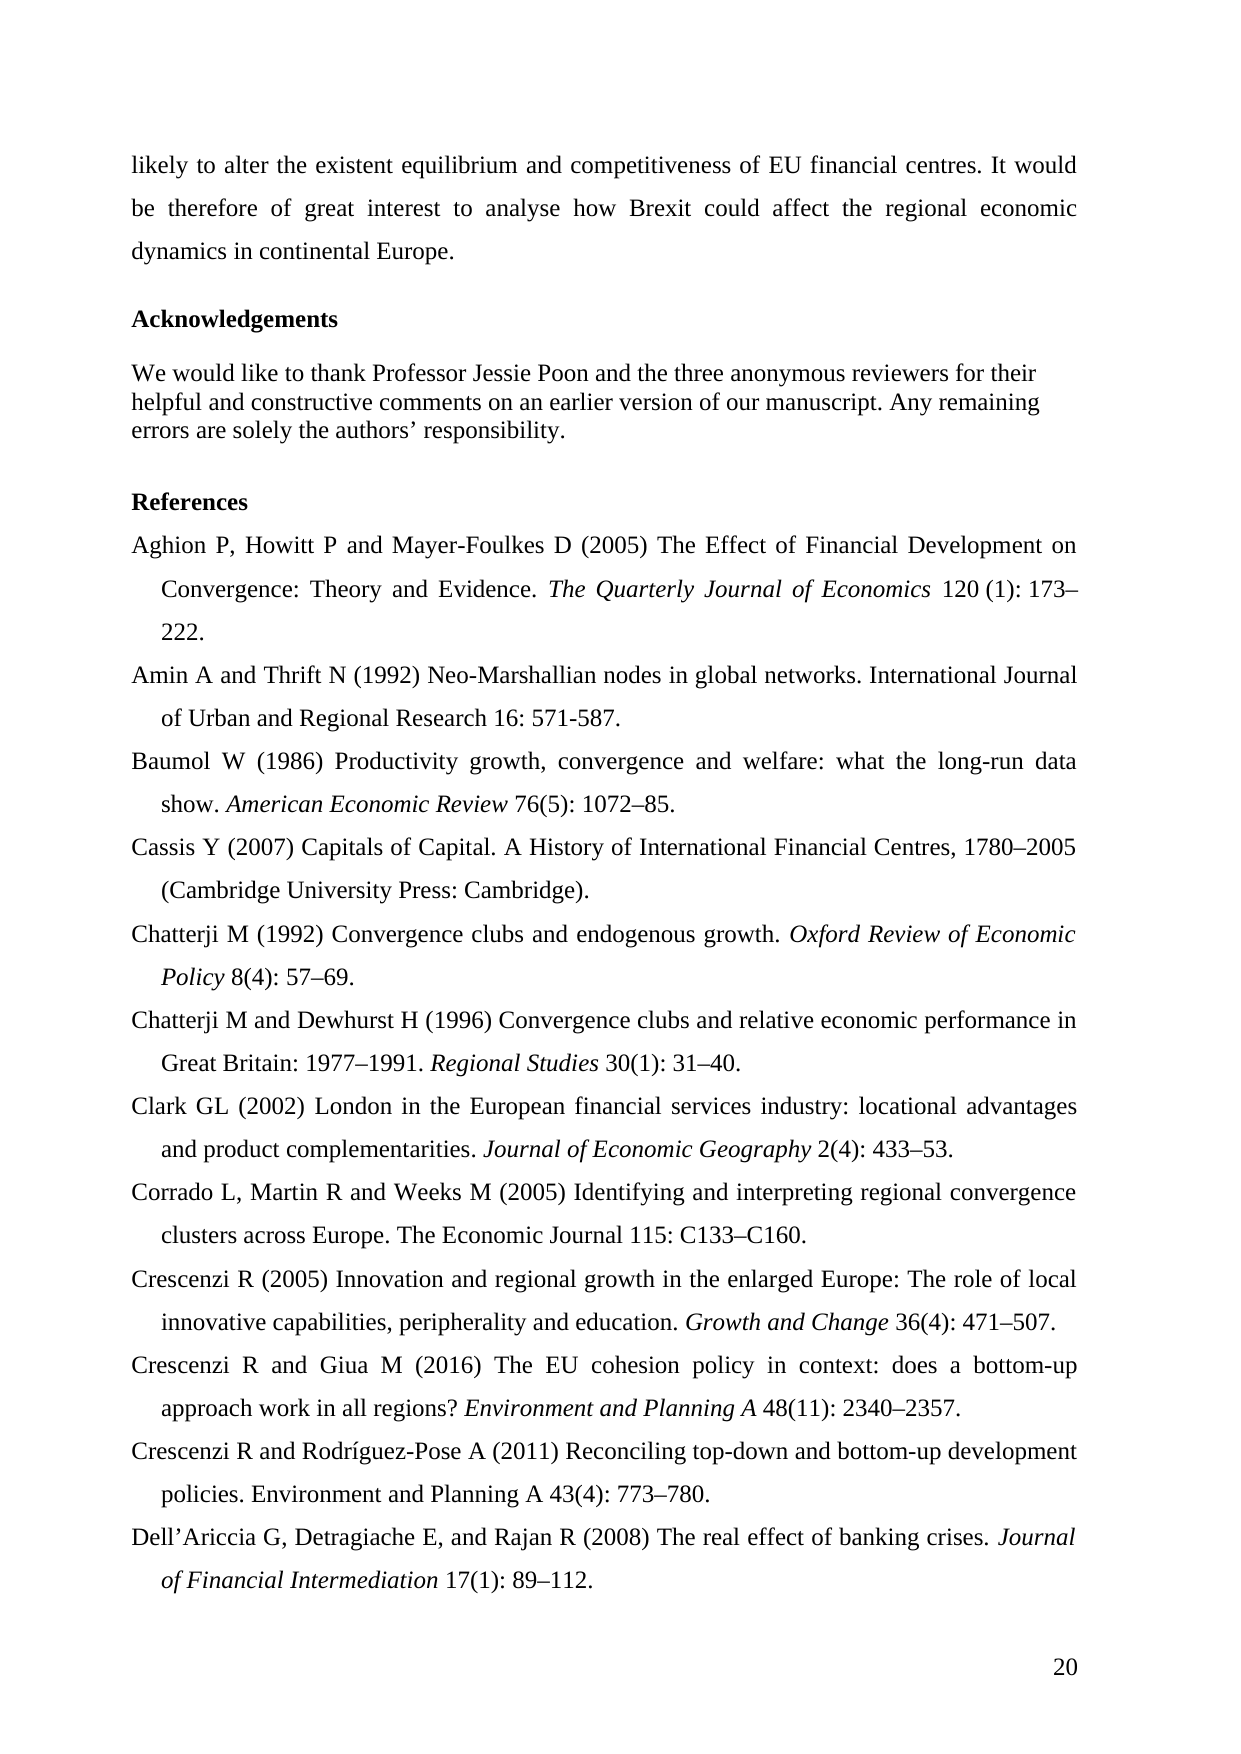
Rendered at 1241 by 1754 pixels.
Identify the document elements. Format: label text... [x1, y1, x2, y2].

text Chatterji M and Dewhurst H (1996) Convergence clubs and relative economic performance in Great Britain: 1977–1991. Regional Studies 30(1): 31–40. [131, 1005, 1078, 1077]
text Amin A and Thrift N (1992) Neo-Marshallian nodes in global networks. International Journal of Urban and Regional Research 16: 571-587. [131, 660, 1078, 732]
text Crescenzi R and Rodríguez-Pose A (2011) Reconciling top-down and bottom-up development policies. Environment and Planning A 43(4): 773–780. [131, 1436, 1078, 1508]
text We would like to thank Professor Jessie Poon and the three anonymous reviewers for their helpful and constructive comments on an earlier version of our manuscript. Any remaining errors are solely the authors’ responsibility. [131, 358, 1078, 444]
text Cassis Y (2007) Capitals of Capital. A History of International Financial Centres, 1780–2005 (Cambridge University Press: Cambridge). [131, 832, 1078, 904]
text References [131, 487, 1078, 516]
text Chatterji M (1992) Convergence clubs and endogenous growth. Oxford Review of Economic Policy 8(4): 57–69. [131, 919, 1078, 991]
text Corrado L, Martin R and Weeks M (2005) Identifying and interpreting regional convergence clusters across Europe. The Economic Journal 115: C133–C160. [131, 1177, 1078, 1249]
text Crescenzi R (2005) Innovation and regional growth in the enlarged Europe: The role of local innovative capabilities, peripherality and education. Growth and Change 36(4): 471–507. [131, 1264, 1078, 1336]
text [131, 150, 1078, 265]
text Acknowledgements [131, 304, 1078, 333]
text Aghion P, Howitt P and Mayer-Foulkes D (2005) The Effect of Financial Development on Convergence: Theory and Evidence. The Quarterly Journal of Economics 120 (1): 173–222. [131, 531, 1078, 646]
text Clark GL (2002) London in the European financial services industry: locational advantages and product complementarities. Journal of Economic Geography 2(4): 433–53. [131, 1091, 1078, 1163]
text Crescenzi R and Giua M (2016) The EU cohesion policy in context: does a bottom-up approach work in all regions? Environment and Planning A 48(11): 2340–2357. [131, 1350, 1078, 1422]
text Baumol W (1986) Productivity growth, convergence and welfare: what the long-run data show. American Economic Review 76(5): 1072–85. [131, 746, 1078, 818]
text Dell’Ariccia G, Detragiache E, and Rajan R (2008) The real effect of banking crises. Journal of Financial Intermediation 17(1): 89–112. [131, 1522, 1078, 1594]
